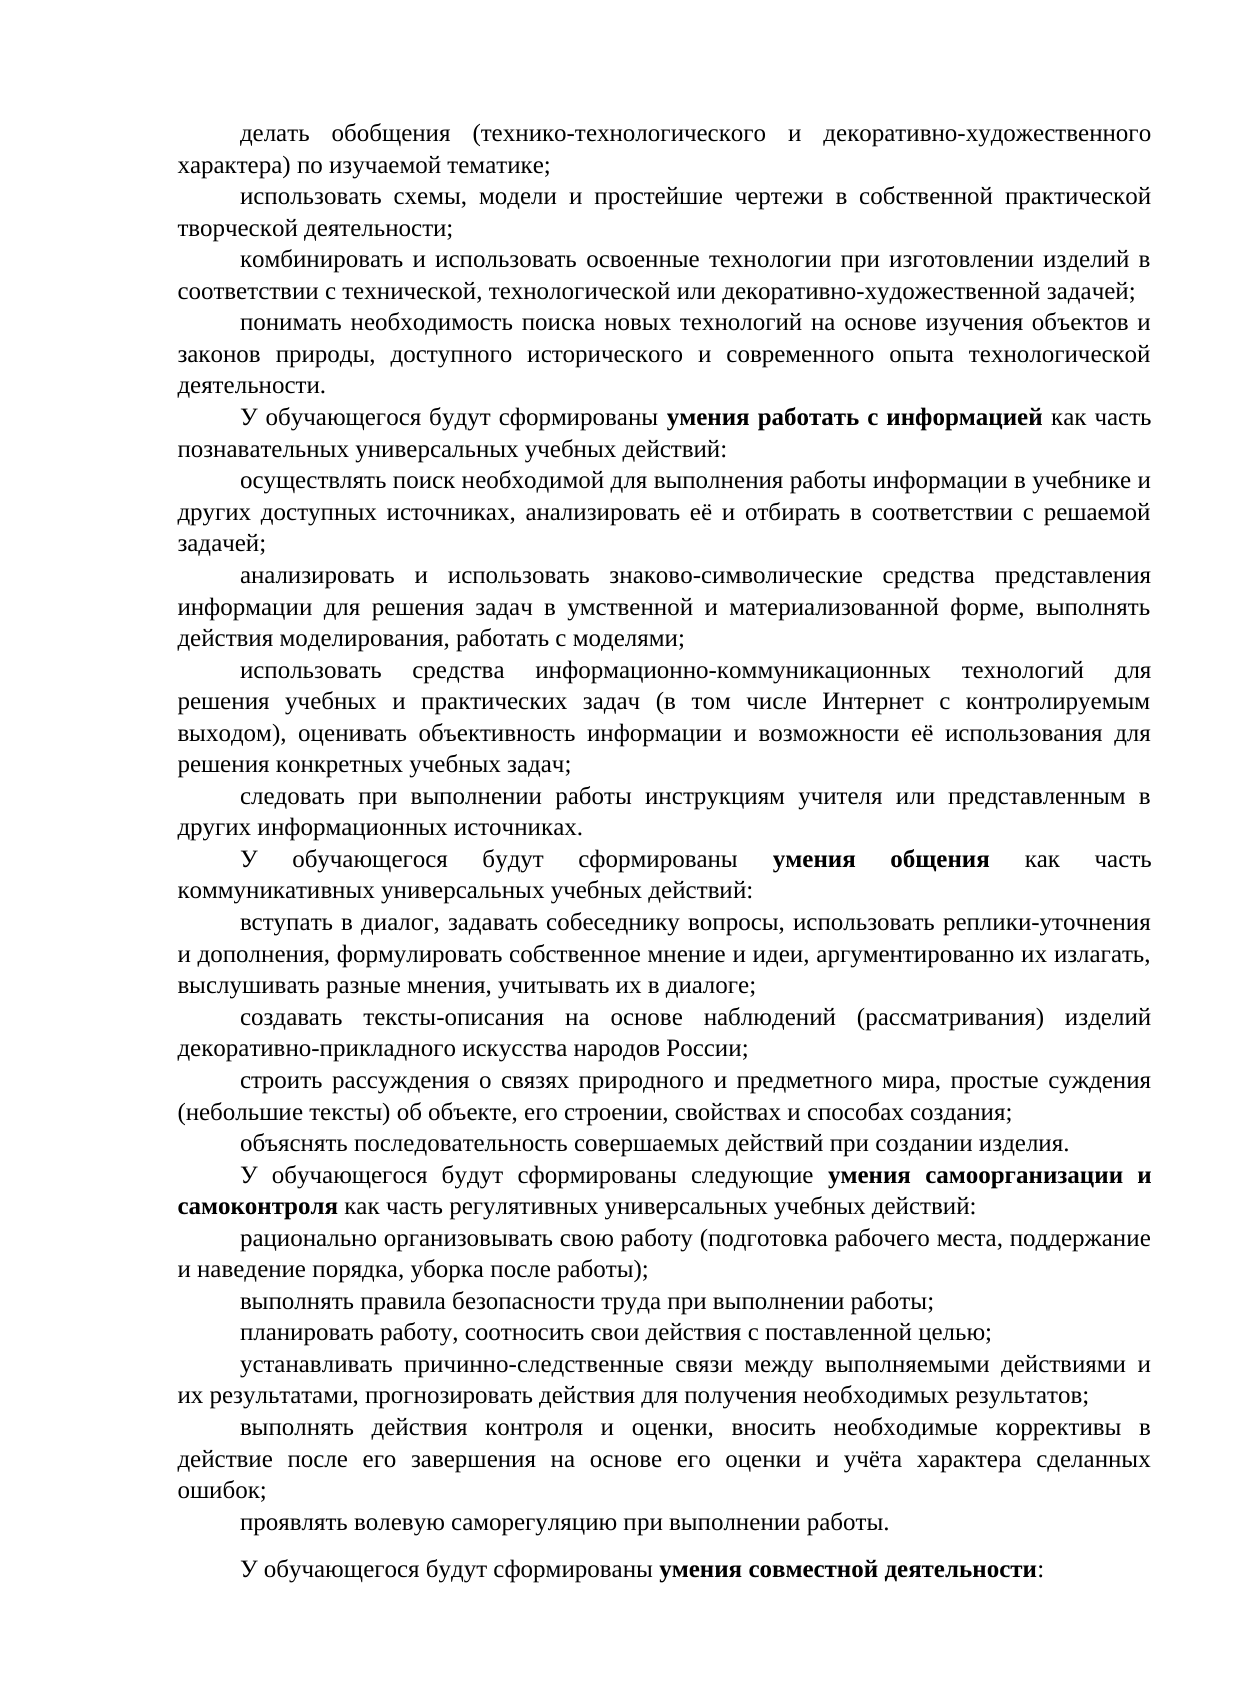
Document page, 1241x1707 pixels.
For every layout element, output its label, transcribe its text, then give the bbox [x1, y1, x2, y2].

text осуществлять поиск необходимой для выполнения работы информации в учебнике и других доступных источниках, анализировать её и отбирать в соответствии с решаемой задачей; [177, 465, 1152, 557]
text устанавливать причинно-следственные связи между выполняемыми действиями и их результатами, прогнозировать действия для получения необходимых результатов; [177, 1349, 1152, 1409]
text комбинировать и использовать освоенные технологии при изготовлении изделий в соответствии с технической, технологической или декоративно-художественной задачей; [177, 244, 1152, 305]
text использовать средства информационно-коммуникационных технологий для решения учебных и практических задач (в том числе Интернет с контролируемым выходом), оценивать объективность информации и возможности её использования для решения конкретных учебных задач; [177, 655, 1152, 778]
text понимать необходимость поиска новых технологий на основе изучения объектов и законов природы, доступного исторического и современного опыта технологической деятельности. [177, 307, 1152, 399]
text выполнять правила безопасности труда при выполнении работы; [177, 1286, 1152, 1315]
text следовать при выполнении работы инструкциям учителя или представленным в других информационных источниках. [177, 781, 1152, 841]
text анализировать и использовать знаково-символические средства представления информации для решения задач в умственной и материализованной форме, выполнять действия моделирования, работать с моделями; [177, 560, 1152, 652]
text строить рассуждения о связях природного и предметного мира, простые суждения (небольшие тексты) об объекте, его строении, свойствах и способах создания; [177, 1065, 1152, 1125]
text делать обобщения (технико-технологического и декоративно-художественного характера) по изучаемой тематике; [177, 118, 1152, 178]
text рационально организовывать свою работу (подготовка рабочего места, поддержание и наведение порядка, уборка после работы); [177, 1223, 1152, 1283]
text вступать в диалог, задавать собеседнику вопросы, использовать реплики-уточнения и дополнения, формулировать собственное мнение и идеи, аргументированно их излагать, выслушивать разные мнения, учитывать их в диалоге; [177, 907, 1152, 999]
text У обучающегося будут сформированы умения совместной деятельности: [177, 1554, 1152, 1582]
text У обучающегося будут сформированы умения общения как часть коммуникативных универсальных учебных действий: [177, 844, 1152, 904]
text объяснять последовательность совершаемых действий при создании изделия. [177, 1128, 1152, 1157]
text выполнять действия контроля и оценки, вносить необходимые коррективы в действие после его завершения на основе его оценки и учёта характера сделанных ошибок; [177, 1412, 1152, 1504]
text создавать тексты-описания на основе наблюдений (рассматривания) изделий декоративно-прикладного искусства народов России; [177, 1002, 1152, 1062]
text планировать работу, соотносить свои действия с поставленной целью; [177, 1317, 1152, 1346]
text У обучающегося будут сформированы умения работать с информацией как часть познавательных универсальных учебных действий: [177, 402, 1152, 462]
text У обучающегося будут сформированы следующие умения самоорганизации и самоконтроля как часть регулятивных универсальных учебных действий: [177, 1160, 1152, 1220]
text использовать схемы, модели и простейшие чертежи в собственной практической творческой деятельности; [177, 181, 1152, 242]
text проявлять волевую саморегуляцию при выполнении работы. [177, 1507, 1152, 1536]
